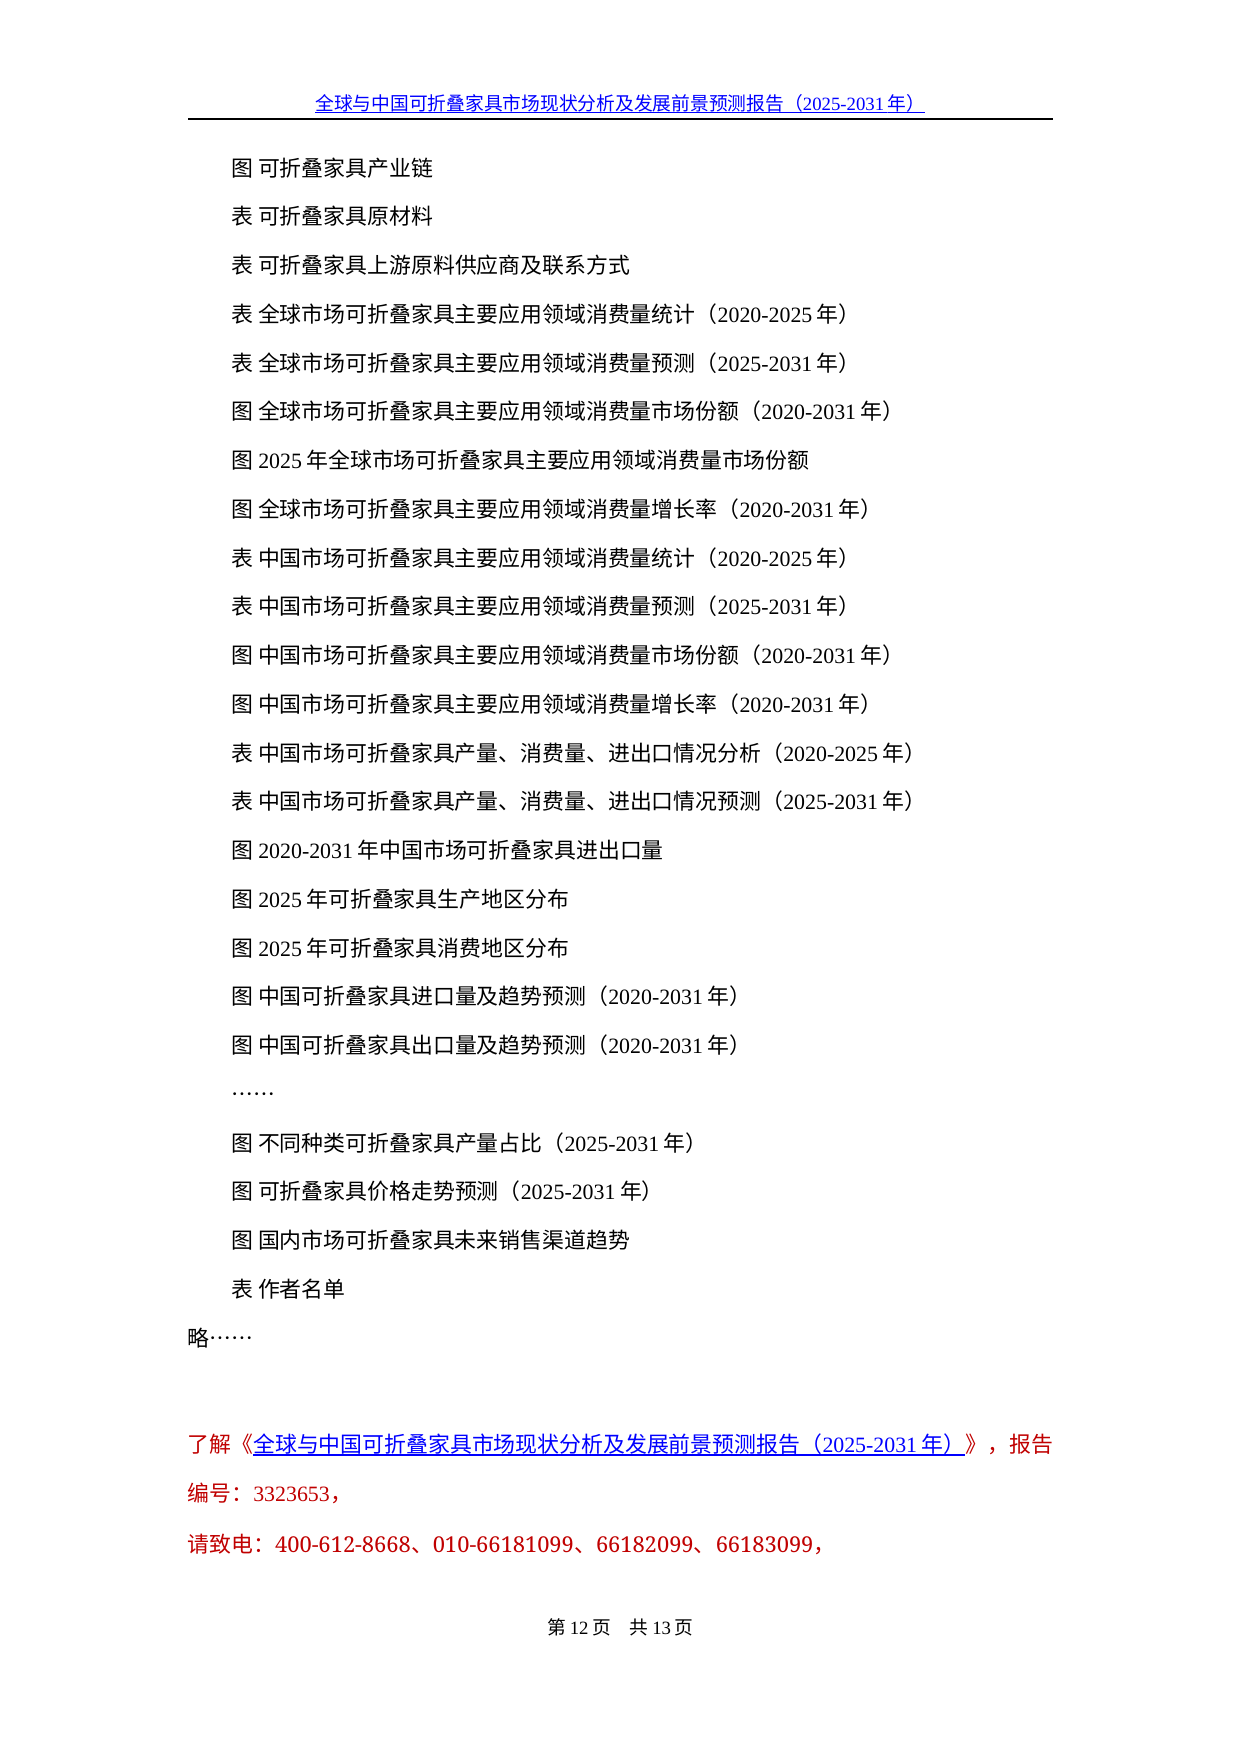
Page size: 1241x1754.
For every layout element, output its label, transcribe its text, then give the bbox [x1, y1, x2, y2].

text 请致电：400-612-8668、010-66181099、66182099、66183099， [187, 1527, 1053, 1559]
text 了解《全球与中国可折叠家具市场现状分析及发展前景预测报告（2025-2031年）》，报告编号：3323653， [187, 1427, 1053, 1508]
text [187, 150, 1053, 1353]
